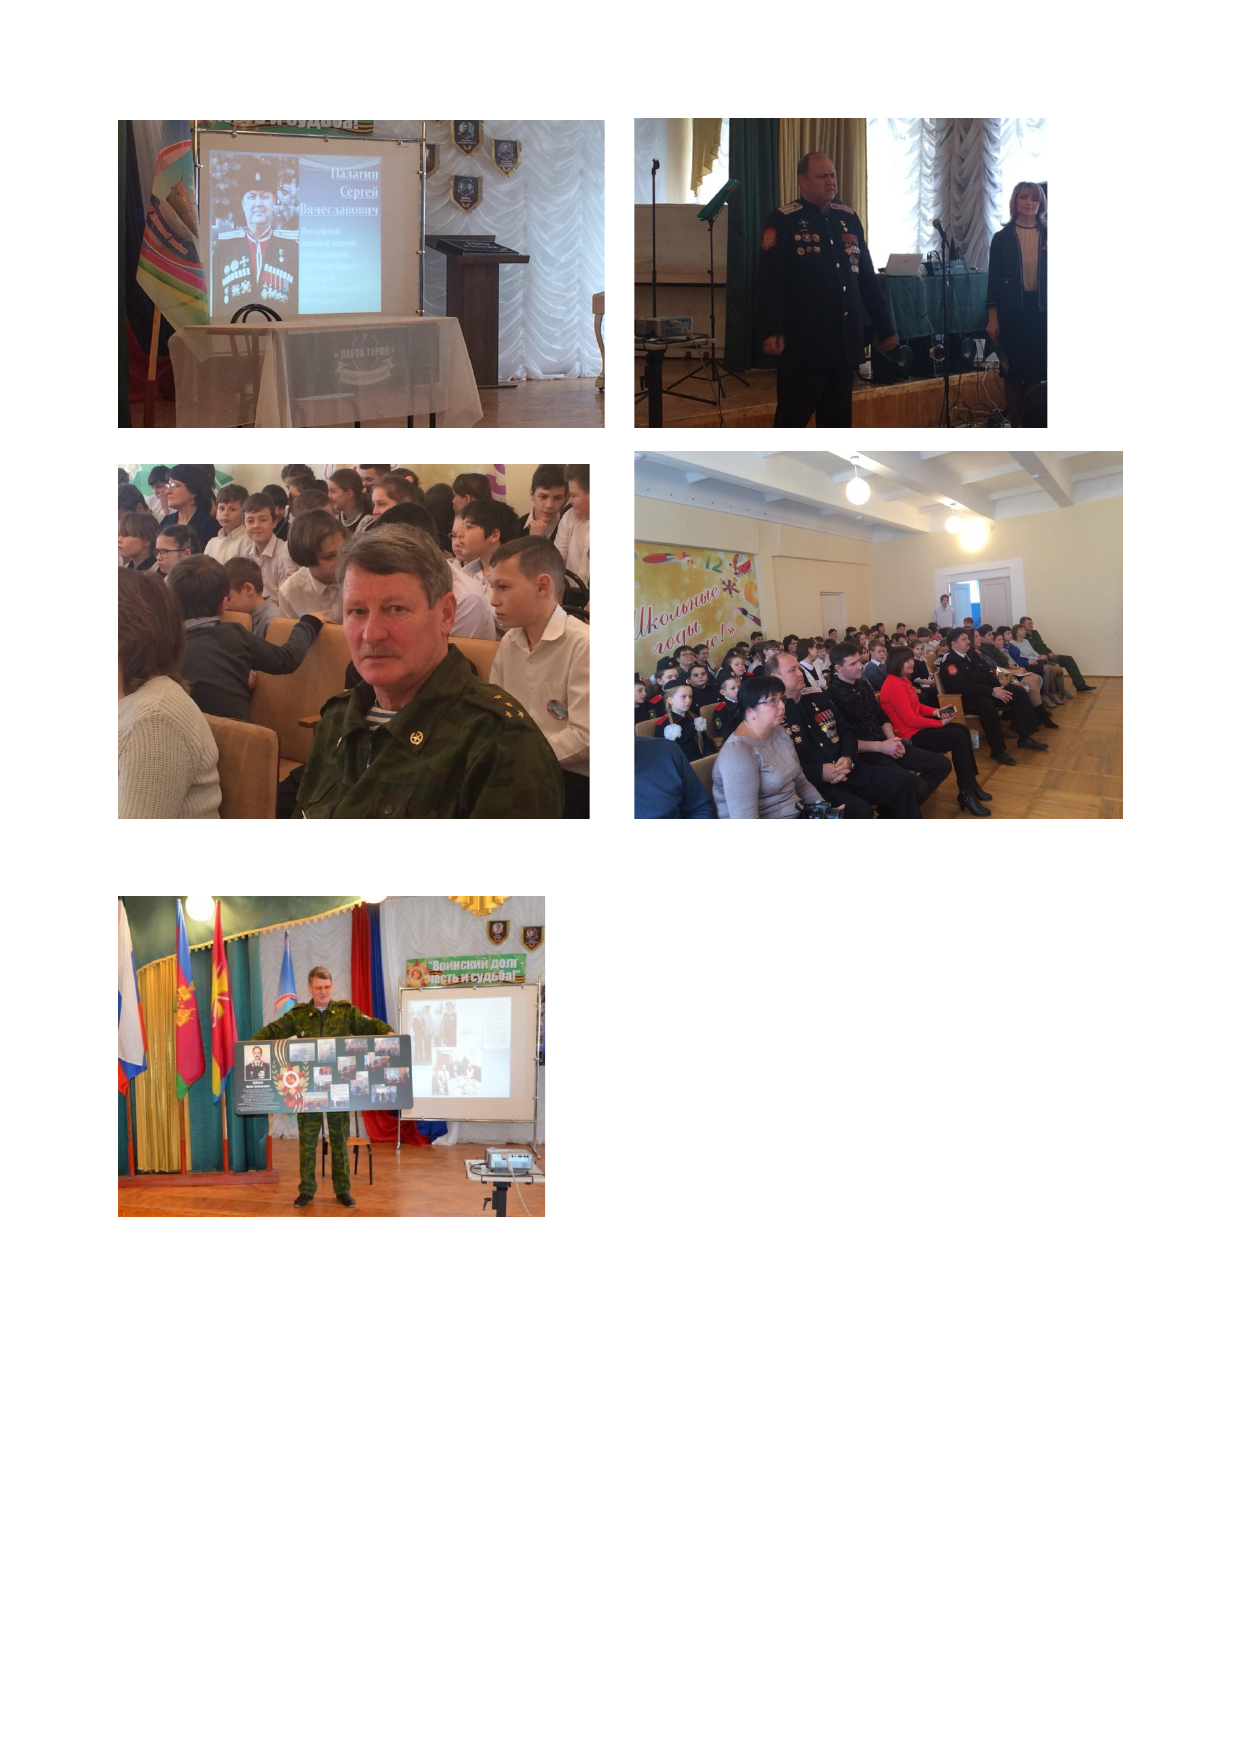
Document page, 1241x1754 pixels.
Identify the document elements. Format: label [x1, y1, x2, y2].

picture [634, 118, 1048, 428]
picture [118, 120, 605, 428]
picture [118, 464, 590, 819]
picture [634, 451, 1123, 819]
picture [118, 896, 546, 1217]
